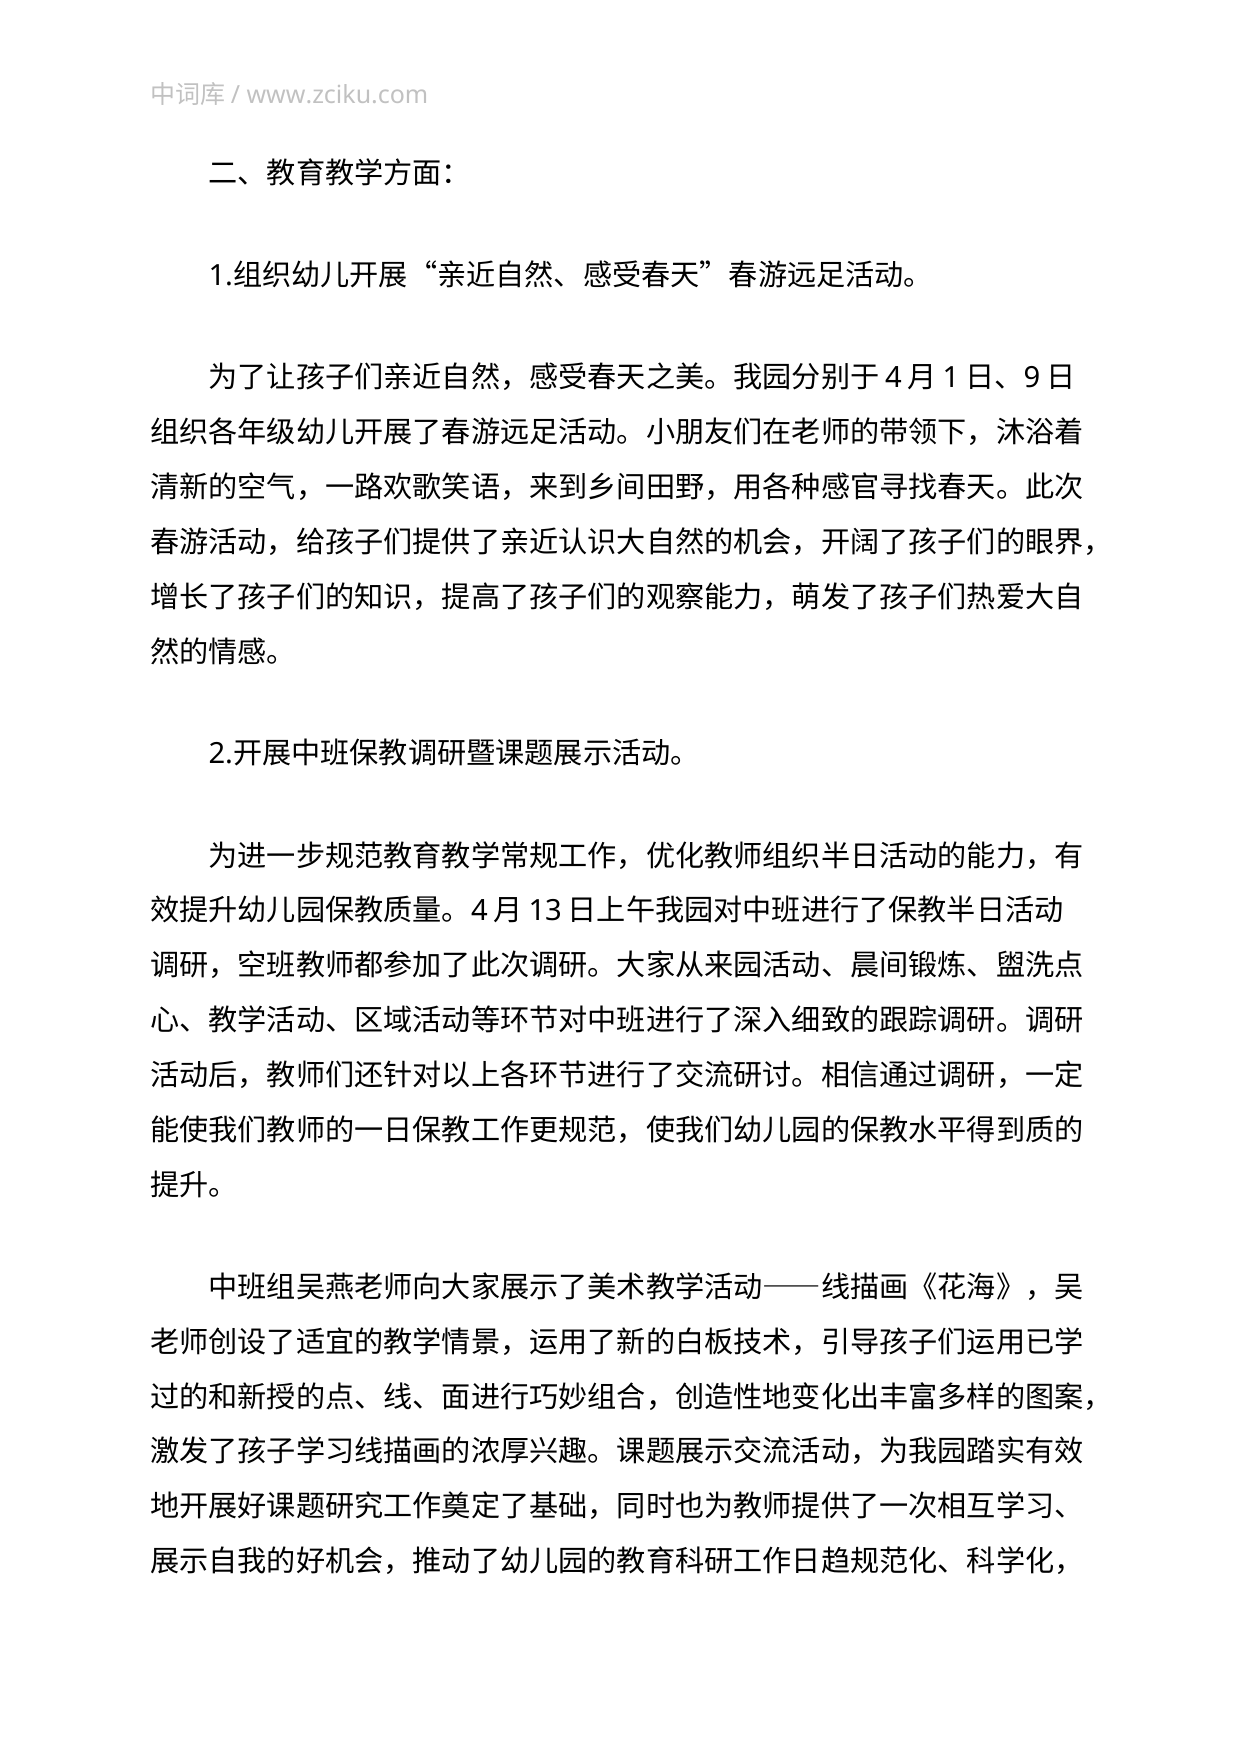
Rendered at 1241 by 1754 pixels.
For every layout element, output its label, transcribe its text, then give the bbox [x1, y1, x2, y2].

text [150, 1263, 1090, 1580]
text 1.组织幼儿开展“亲近自然、感受春天”春游远足活动。 [150, 252, 1090, 294]
text 为进一步规范教育教学常规工作，优化教师组织半日活动的能力，有效提升幼儿园保教质量。4月13日上午我园对中班进行了保教半日活动调研，空班教师都参加了此次调研。大家从来园活动、晨间锻炼、盥洗点心、教学活动、区域活动等环节对中班进行了深入细致的跟踪调研。调研活动后，教师们还针对以上各环节进行了交流研讨。相信通过调研，一定能使我们教师的一日保教工作更规范，使我们幼儿园的保教水平得到质的提升。 [150, 832, 1090, 1204]
text 二、教育教学方面： [150, 150, 1090, 192]
text 为了让孩子们亲近自然，感受春天之美。我园分别于4月1日、9日组织各年级幼儿开展了春游远足活动。小朋友们在老师的带领下，沐浴着清新的空气，一路欢歌笑语，来到乡间田野，用各种感官寻找春天。此次春游活动，给孩子们提供了亲近认识大自然的机会，开阔了孩子们的眼界，增长了孩子们的知识，提高了孩子们的观察能力，萌发了孩子们热爱大自然的情感。 [150, 354, 1090, 671]
text 2.开展中班保教调研暨课题展示活动。 [150, 730, 1090, 772]
